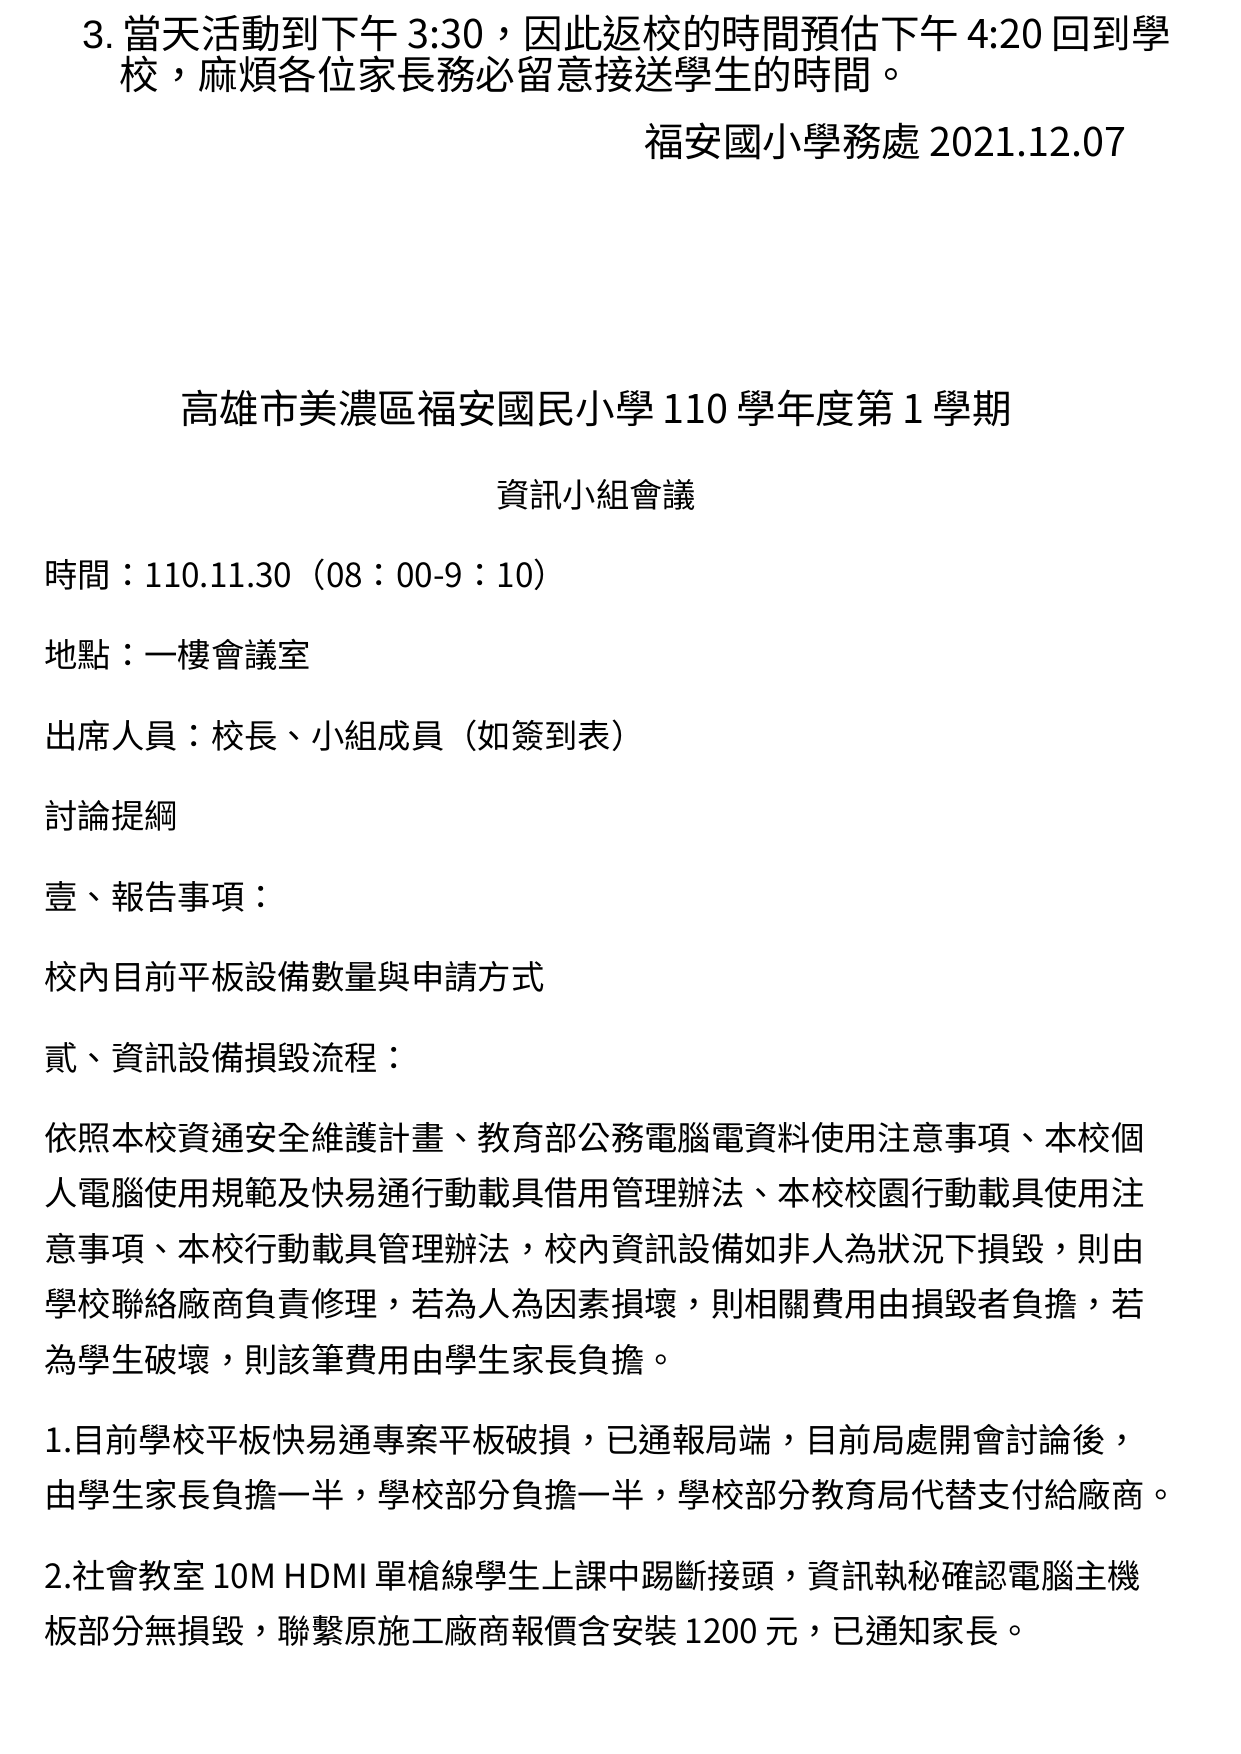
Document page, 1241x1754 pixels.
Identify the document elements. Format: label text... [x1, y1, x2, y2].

text 校內目前平板設備數量與申請方式 [44, 951, 1147, 999]
text 資訊小組會議 [44, 468, 1147, 517]
text 地點：一樓會議室 [44, 629, 1147, 677]
text 2.社會教室10M HDMI單槍線學生上課中踢斷接頭，資訊執秘確認電腦主機板部分無損毀，聯繫原施工廠商報價含安裝1200元，已通知家長。 [44, 1549, 1147, 1653]
text 壹、報告事項： [44, 870, 1147, 919]
text 高雄市美濃區福安國民小學110學年度第1學期 [44, 377, 1147, 435]
text 時間：110.11.30（08：00-9：10） [44, 549, 1147, 597]
text 出席人員：校長、小組成員（如簽到表） [44, 709, 1147, 758]
text 貳、資訊設備損毀流程： [44, 1031, 1147, 1079]
text 1.目前學校平板快易通專案平板破損，已通報局端，目前局處開會討論後，由學生家長負擔一半，學校部分負擔一半，學校部分教育局代替支付給廠商。 [44, 1414, 1147, 1517]
text 福安國小學務處2021.12.07 [82, 123, 1210, 165]
text 討論提綱 [44, 790, 1147, 838]
text 3. 當天活動到下午3:30，因此返校的時間預估下午4:20回到學校，麻煩各位家長務必留意接送學生的時間。 [82, 15, 1210, 98]
text 依照本校資通安全維護計畫、教育部公務電腦電資料使用注意事項、本校個人電腦使用規範及快易通行動載具借用管理辦法、本校校園行動載具使用注意事項、本校行動載具管理辦法，校內資訊設備如非人為狀況下損毀，則由學校聯絡廠商負責修理，若為人為因素損壞，則相關費用由損毀者負擔，若為學生破壞，則該筆費用由學生家長負擔。 [44, 1112, 1147, 1382]
